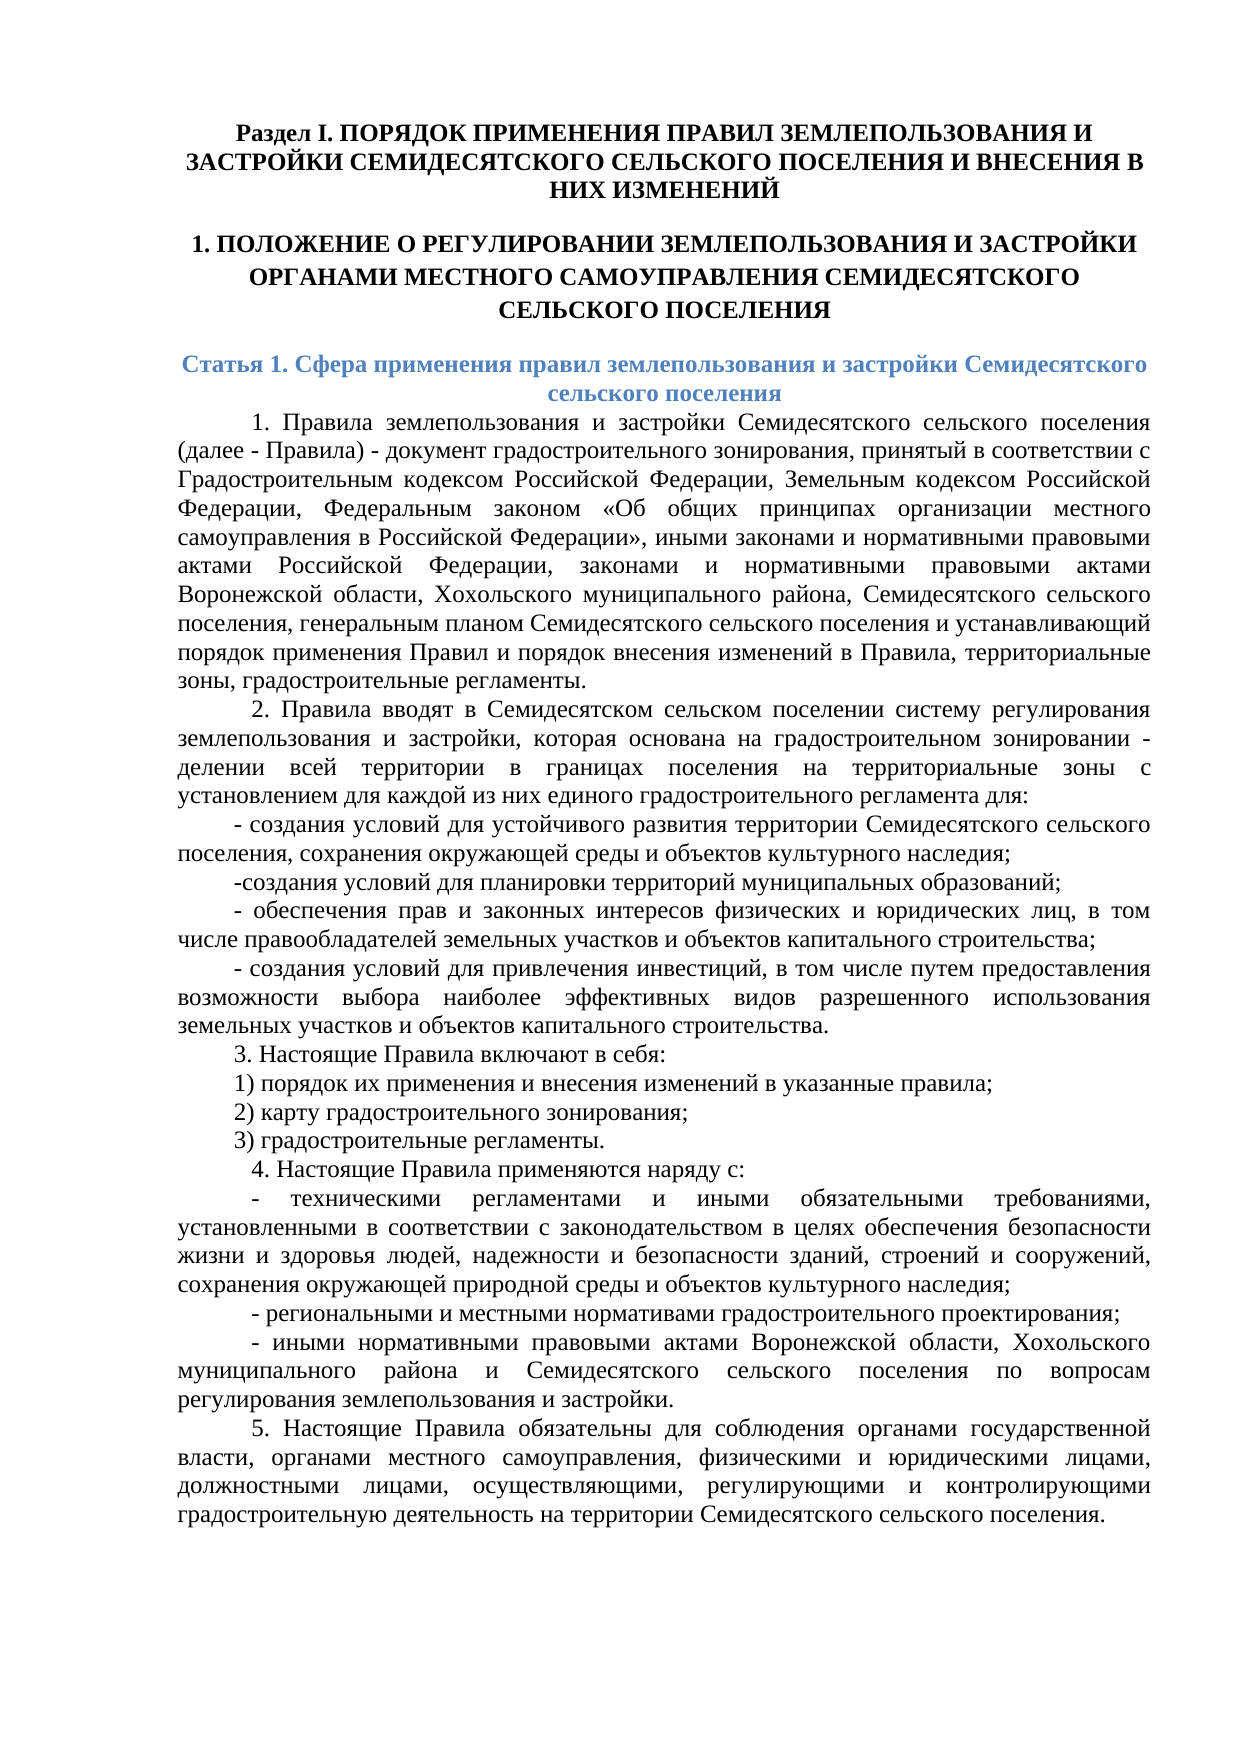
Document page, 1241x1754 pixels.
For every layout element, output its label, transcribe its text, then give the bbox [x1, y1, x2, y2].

text - региональными и местными нормативами градостроительного проектирования; [177, 1298, 1152, 1327]
text 1. Правила землепользования и застройки Семидесятского сельского поселения (далее - Правила) - документ градостроительного зонирования, принятый в соответствии с Градостроительным кодексом Российской Федерации, Земельным кодексом Российской Федерации, Федеральным законом «Об общих принципах организации местного самоуправления в Российской Федерации», иными законами и нормативными правовыми актами Российской Федерации, законами и нормативными правовыми актами Воронежской области, Хохольского муниципального района, Семидесятского сельского поселения, генеральным планом Семидесятского сельского поселения и устанавливающий порядок применения Правил и порядок внесения изменений в Правила, территориальные зоны, градостроительные регламенты. [177, 407, 1152, 694]
text 3. Настоящие Правила включают в себя: [177, 1039, 1152, 1068]
text - иными нормативными правовыми актами Воронежской области, Хохольского муниципального района и Семидесятского сельского поселения по вопросам регулирования землепользования и застройки. [177, 1327, 1152, 1413]
text 3) градостроительные регламенты. [177, 1126, 1152, 1154]
text 2. Правила вводят в Семидесятском сельском поселении систему регулирования землепользования и застройки, которая основана на градостроительном зонировании - делении всей территории в границах поселения на территориальные зоны с установлением для каждой из них единого градостроительного регламента для: [177, 694, 1152, 809]
text -создания условий для планировки территорий муниципальных образований; [177, 867, 1152, 896]
subtitle 1. ПОЛОЖЕНИЕ О РЕГУЛИРОВАНИИ ЗЕМЛЕПОЛЬЗОВАНИЯ И ЗАСТРОЙКИ ОРГАНАМИ МЕСТНОГО САМОУПРАВЛЕНИЯ СЕМИДЕСЯТСКОГО СЕЛЬСКОГО ПОСЕЛЕНИЯ [177, 229, 1152, 324]
text 2) карту градостроительного зонирования; [177, 1097, 1152, 1126]
text - техническими регламентами и иными обязательными требованиями, установленными в соответствии с законодательством в целях обеспечения безопасности жизни и здоровья людей, надежности и безопасности зданий, строений и сооружений, сохранения окружающей природной среды и объектов культурного наследия; [177, 1183, 1152, 1298]
text 4. Настоящие Правила применяются наряду с: [177, 1154, 1152, 1183]
text - создания условий для устойчивого развития территории Семидесятского сельского поселения, сохранения окружающей среды и объектов культурного наследия; [177, 809, 1152, 867]
text - обеспечения прав и законных интересов физических и юридических лиц, в том числе правообладателей земельных участков и объектов капитального строительства; [177, 896, 1152, 953]
subtitle Раздел I. ПОРЯДОК ПРИМЕНЕНИЯ ПРАВИЛ ЗЕМЛЕПОЛЬЗОВАНИЯ И ЗАСТРОЙКИ СЕМИДЕСЯТСКОГО СЕЛЬСКОГО ПОСЕЛЕНИЯ И ВНЕСЕНИЯ В НИХ ИЗМЕНЕНИЙ [177, 118, 1152, 204]
text - создания условий для привлечения инвестиций, в том числе путем предоставления возможности выбора наиболее эффективных видов разрешенного использования земельных участков и объектов капитального строительства. [177, 953, 1152, 1039]
text 1) порядок их применения и внесения изменений в указанные правила; [177, 1068, 1152, 1097]
text 5. Настоящие Правила обязательны для соблюдения органами государственной власти, органами местного самоуправления, физическими и юридическими лицами, должностными лицами, осуществляющими, регулирующими и контролирующими градостроительную деятельность на территории Семидесятского сельского поселения. [177, 1413, 1152, 1528]
subtitle Статья 1. Сфера применения правил землепользования и застройки Семидесятского сельского поселения [177, 349, 1152, 407]
